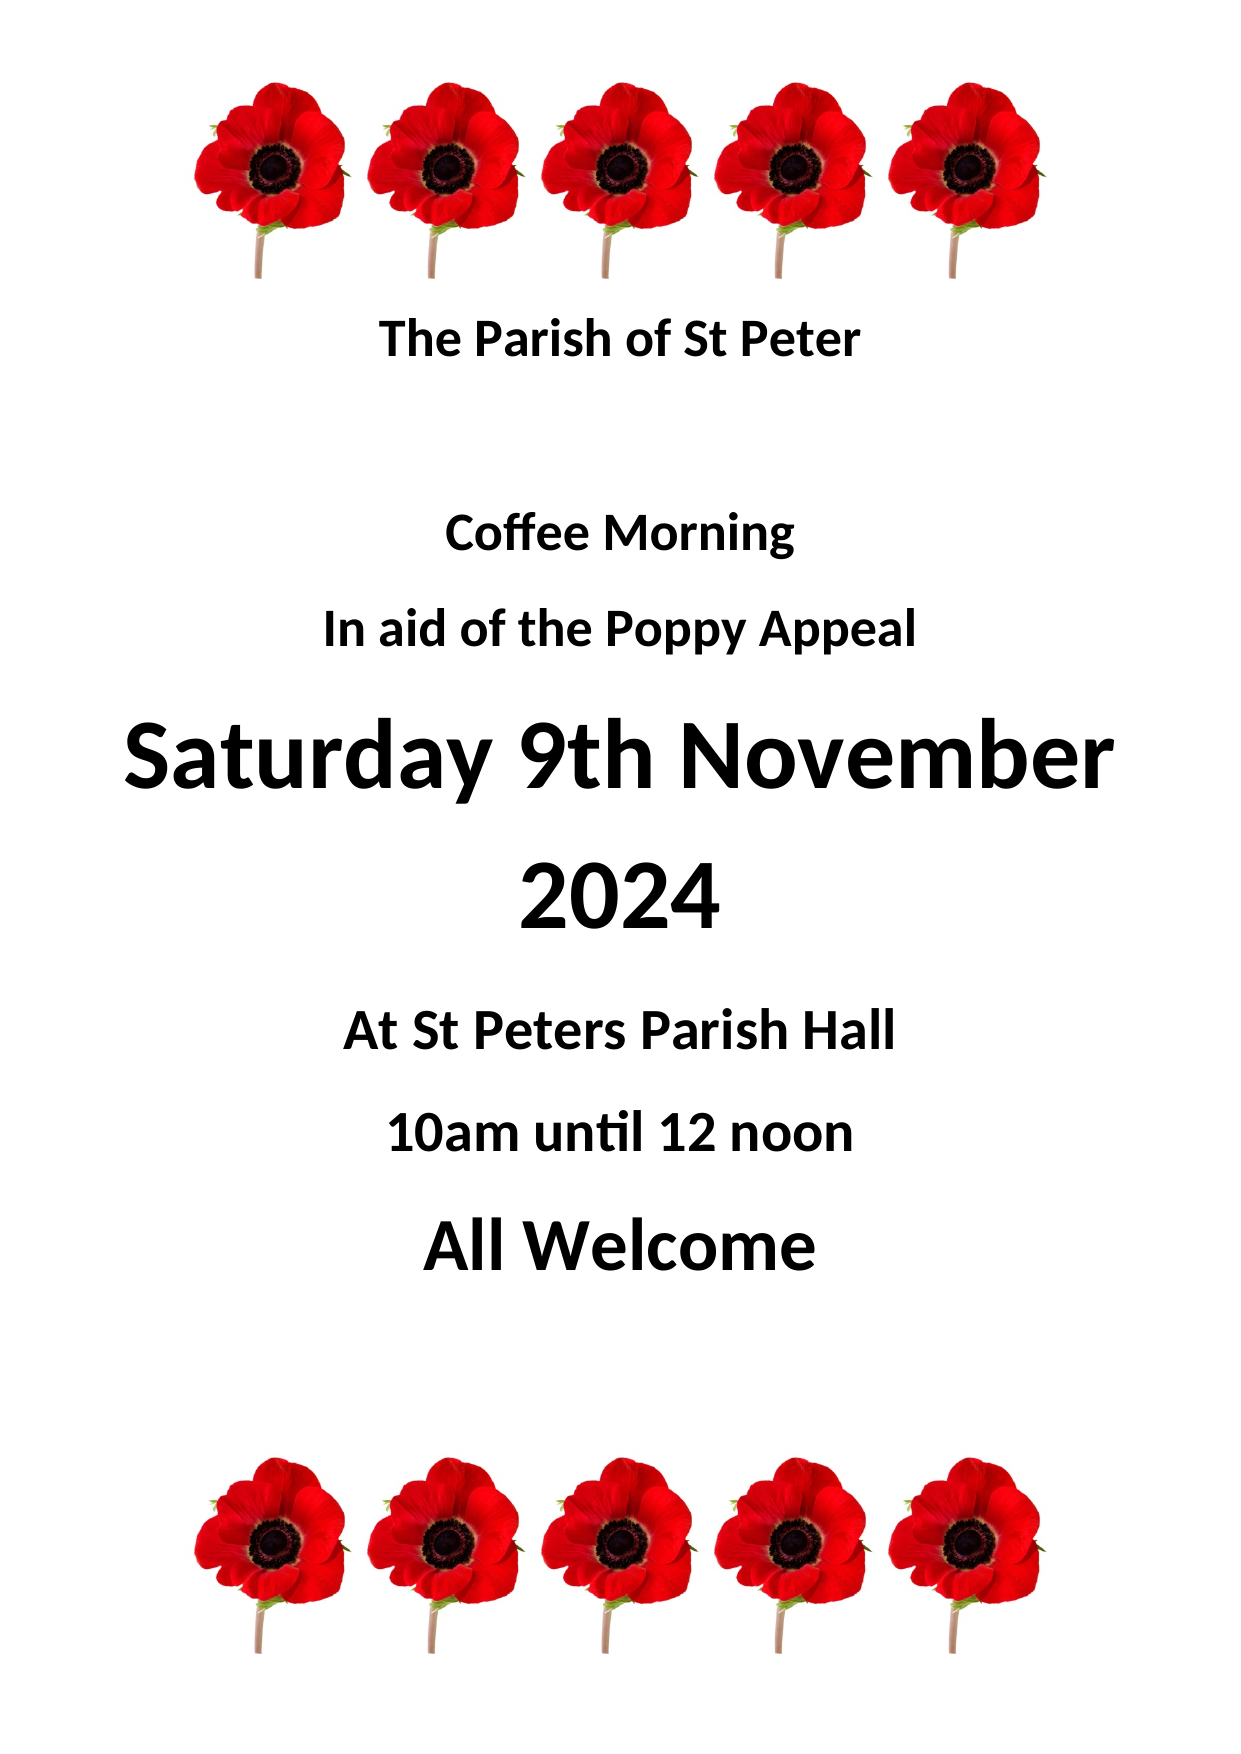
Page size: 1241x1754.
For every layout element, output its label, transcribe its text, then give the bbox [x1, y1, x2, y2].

text The Parish of St Peter [75, 303, 1165, 370]
text All Welcome [75, 1198, 1165, 1289]
text At St Peters Parish Hall [75, 992, 1165, 1064]
text 10am until 12 noon [75, 1095, 1165, 1166]
text Coffee Morning [75, 497, 1165, 563]
text In aid of the Poppy Appeal [75, 594, 1165, 660]
text Saturday 9th November 2024 [75, 691, 1165, 953]
picture [186, 1450, 1055, 1654]
picture [186, 75, 1055, 279]
